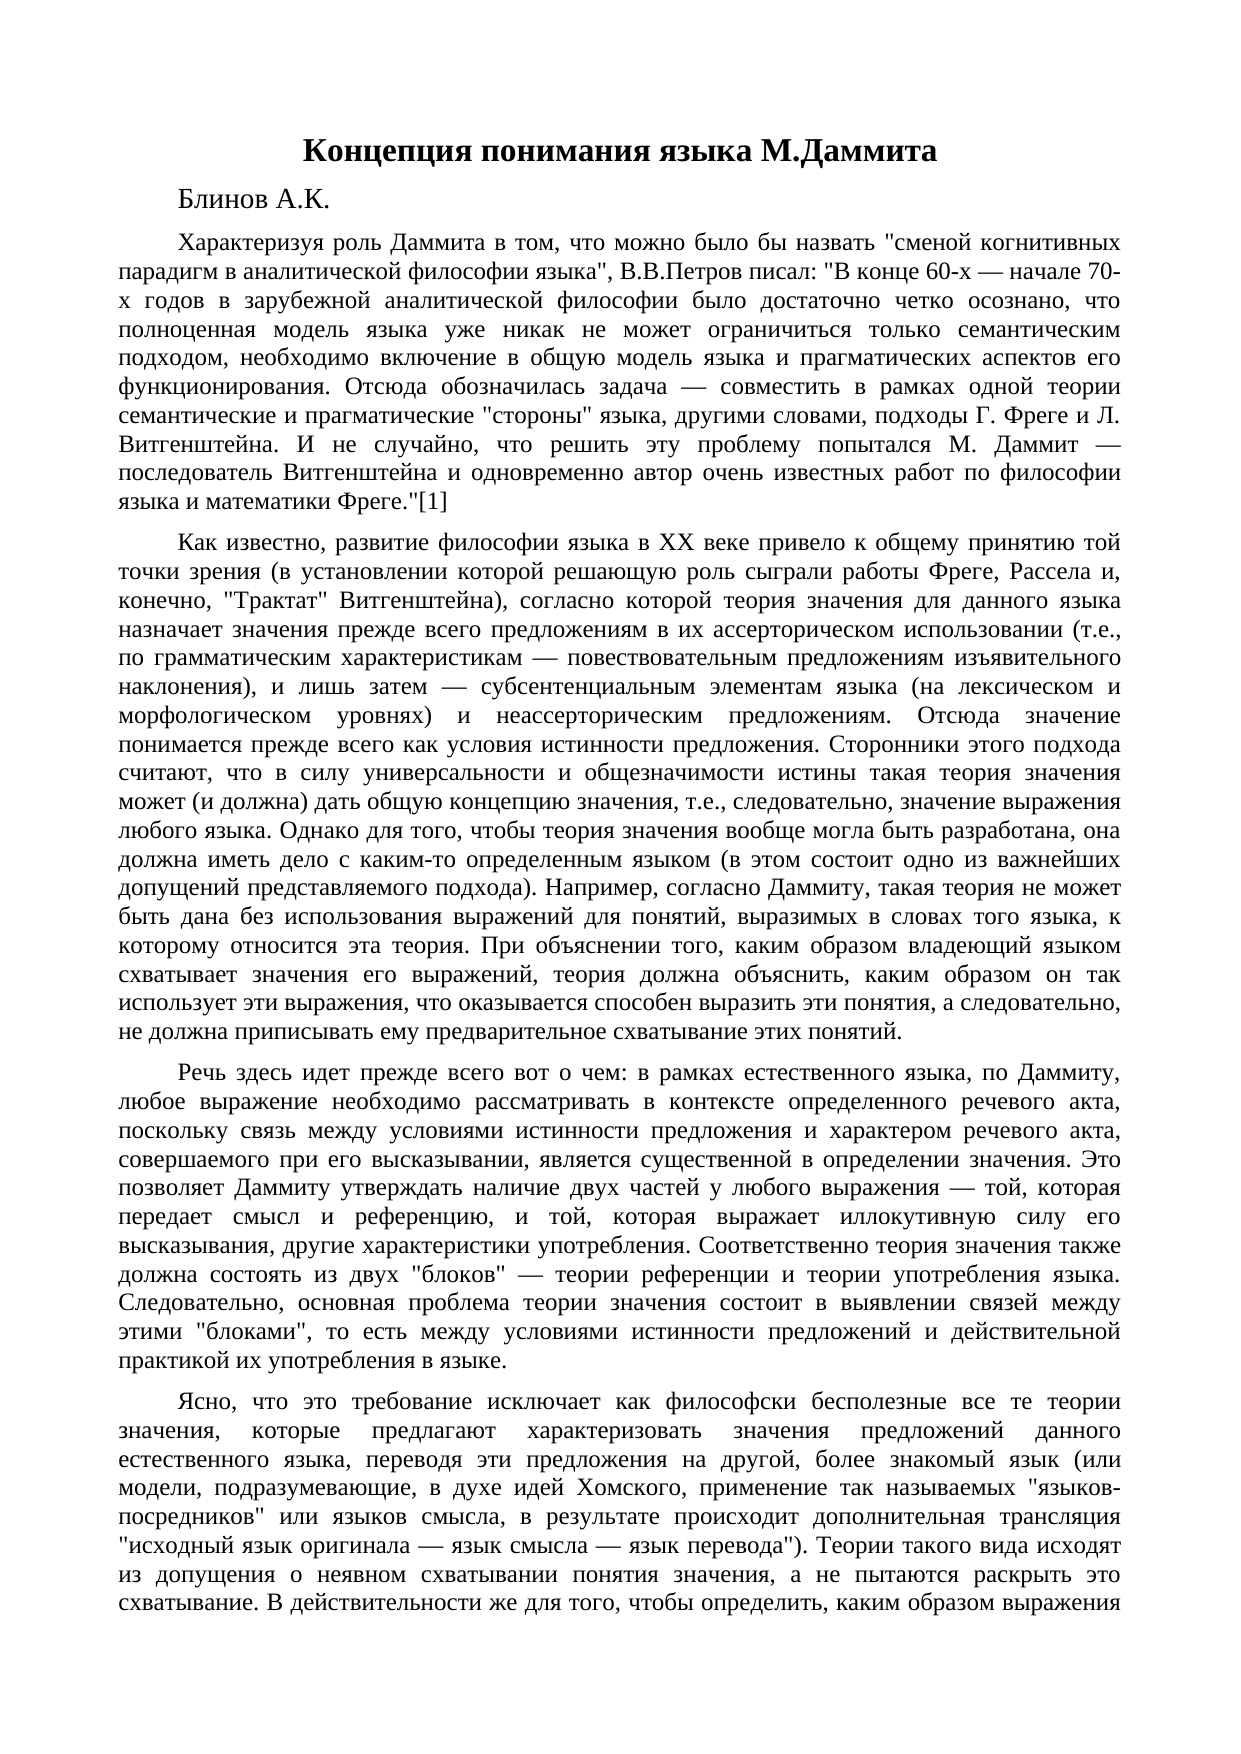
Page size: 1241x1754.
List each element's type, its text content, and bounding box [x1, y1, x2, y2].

text Речь здесь идет прежде всего вот о чем: в рамках естественного языка, по Даммиту, любое выражение необходимо рассматривать в контексте определенного речевого акта, поскольку связь между условиями истинности предложения и характером речевого акта, совершаемого при его высказывании, является существенной в определении значения. Это позволяет Даммиту утверждать наличие двух частей у любого выражения — той, которая передает смысл и референцию, и той, которая выражает иллокутивную силу его высказывания, другие характеристики употребления. Соответственно теория значения также должна состоять из двух "блоков" — теории референции и теории употребления языка. Следовательно, основная проблема теории значения состоит в выявлении связей между этими "блоками", то есть между условиями истинности предложений и действительной практикой их употребления в языке. [118, 1057, 1122, 1374]
text Характеризуя роль Даммита в том, что можно было бы назвать "сменой когнитивных парадигм в аналитической философии языка", В.В.Петров писал: "В конце 60-х — начале 70-х годов в зарубежной аналитической философии было достаточно четко осознано, что полноценная модель языка уже никак не может ограничиться только семантическим подходом, необходимо включение в общую модель языка и прагматических аспектов его функционирования. Отсюда обозначилась задача — совместить в рамках одной теории семантические и прагматические "стороны" языка, другими словами, подходы Г. Фреге и Л. Витгенштейна. И не случайно, что решить эту проблему попытался М. Даммит — последователь Витгенштейна и одновременно автор очень известных работ по философии языка и математики Фреге."[1] [118, 227, 1122, 515]
text Как известно, развитие философии языка в ХХ веке привело к общему принятию той точки зрения (в установлении которой решающую роль сыграли работы Фреге, Рассела и, конечно, "Трактат" Витгенштейна), согласно которой теория значения для данного языка назначает значения прежде всего предложениям в их ассерторическом использовании (т.е., по грамматическим характеристикам — повествовательным предложениям изъявительного наклонения), и лишь затем — субсентенциальным элементам языка (на лексическом и морфологическом уровнях) и неассерторическим предложениям. Отсюда значение понимается прежде всего как условия истинности предложения. Сторонники этого подхода считают, что в силу универсальности и общезначимости истины такая теория значения может (и должна) дать общую концепцию значения, т.е., следовательно, значение выражения любого языка. Однако для того, чтобы теория значения вообще могла быть разработана, она должна иметь дело с каким-то определенным языком (в этом состоит одно из важнейших допущений представляемого подхода). Например, согласно Даммиту, такая теория не может быть дана без использования выражений для понятий, выразимых в словах того языка, к которому относится эта теория. При объяснении того, каким образом владеющий языком схватывает значения его выражений, теория должна объяснить, каким образом он так использует эти выражения, что оказывается способен выразить эти понятия, а следовательно, не должна приписывать ему предварительное схватывание этих понятий. [118, 527, 1122, 1045]
text Концепция понимания языка М.Даммита [118, 131, 1122, 169]
text Блинов А.К. [118, 181, 1122, 215]
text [118, 1386, 1122, 1616]
